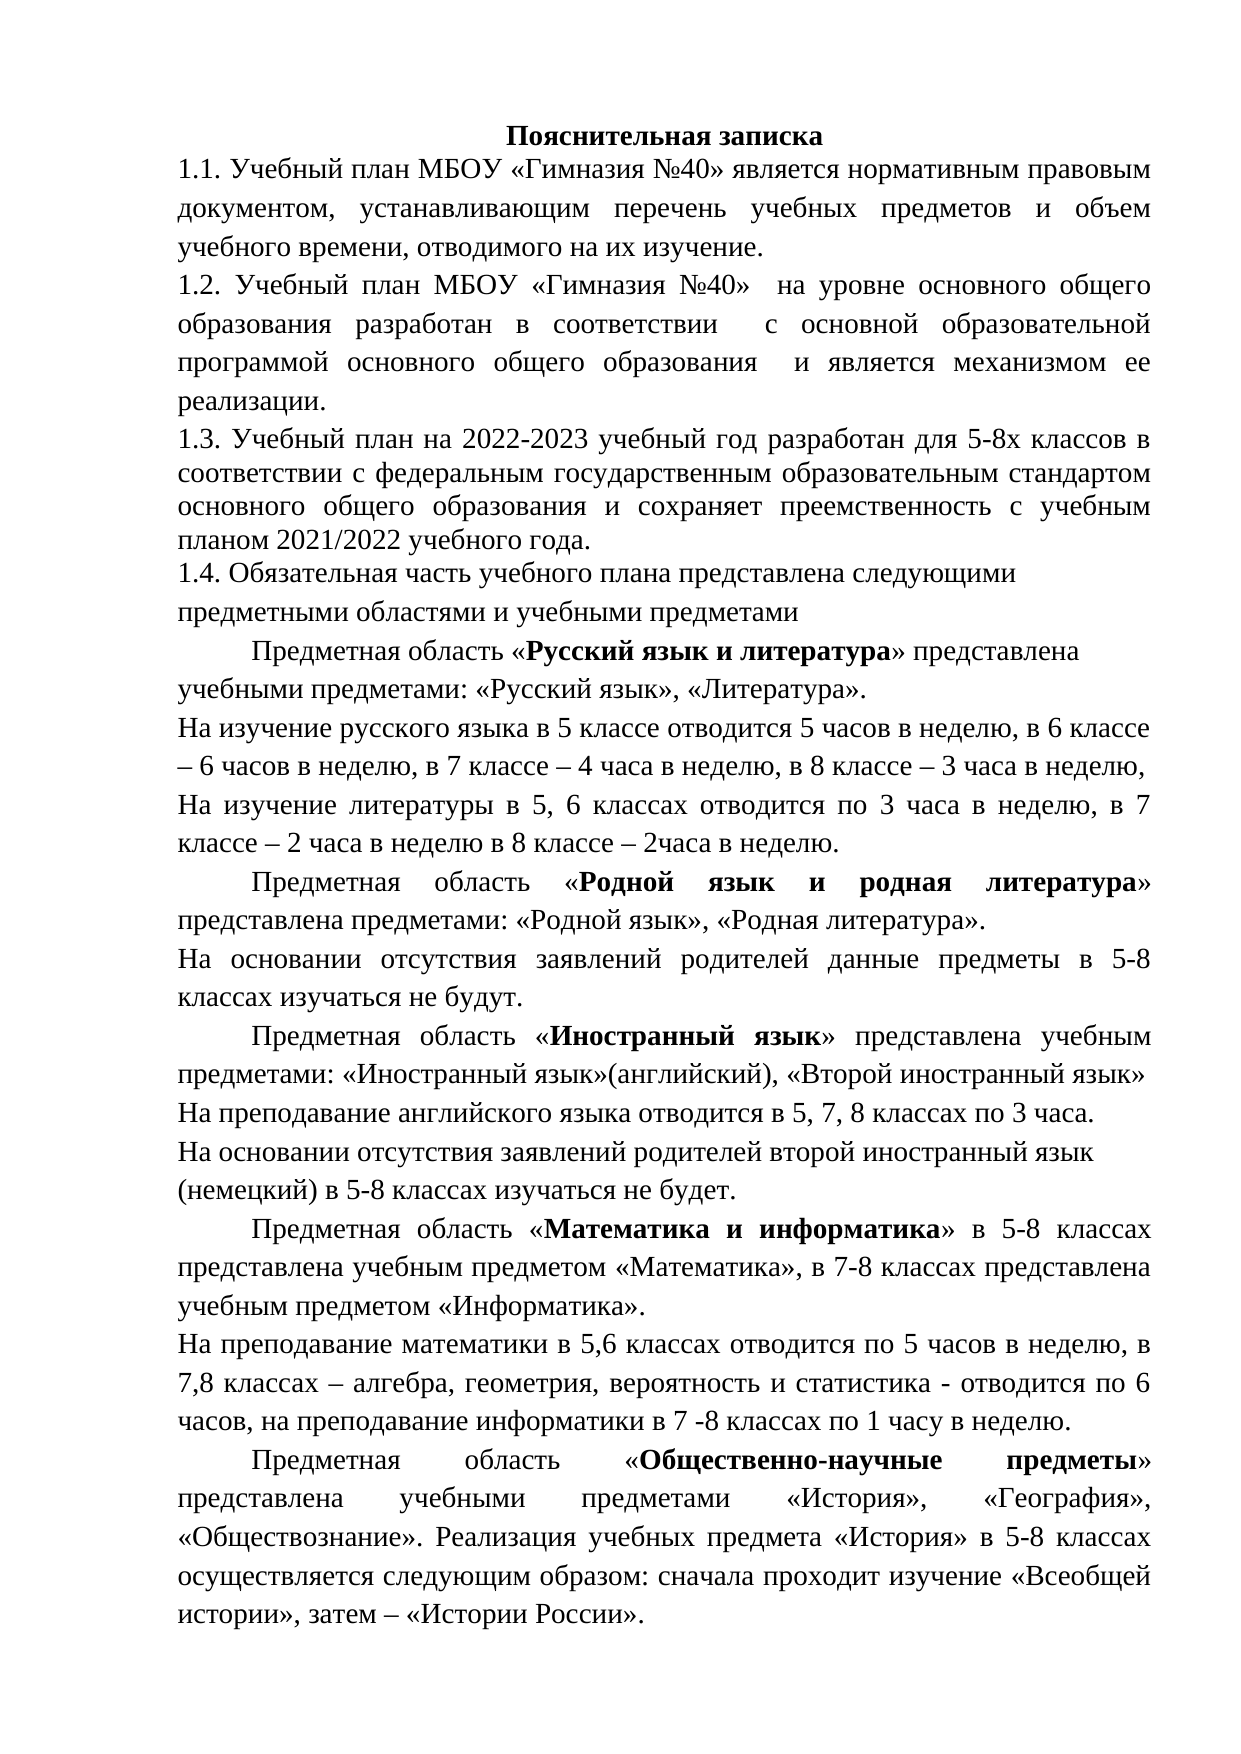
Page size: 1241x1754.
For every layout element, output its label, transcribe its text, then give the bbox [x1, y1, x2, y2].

text Предметная область «Иностранный язык» представлена учебным предметами: «Иностранный язык»(английский), «Второй иностранный язык» [177, 1018, 1152, 1090]
text Предметная область «Русский язык и литература» представлена учебными предметами: «Русский язык», «Литература». [177, 633, 1152, 705]
text На изучение литературы в 5, 6 классах отводится по 3 часа в неделю, в 7 классе – 2 часа в неделю в 8 классе – 2часа в неделю. [177, 787, 1152, 859]
text Пояснительная записка [177, 118, 1152, 152]
text На изучение русского языка в 5 классе отводится 5 часов в неделю, в 6 классе – 6 часов в неделю, в 7 классе – 4 часа в неделю, в 8 классе – 3 часа в неделю, [177, 710, 1152, 782]
text На преподавание английского языка отводится в 5, 7, 8 классах по 3 часа. [177, 1095, 1152, 1129]
text На основании отсутствия заявлений родителей второй иностранный язык (немецкий) в 5-8 классах изучаться не будет. [177, 1134, 1152, 1206]
text На преподавание математики в 5,6 классах отводится по 5 часов в неделю, в 7,8 классах – алгебра, геометрия, вероятность и статистика - отводится по 6 часов, на преподавание информатики в 7 -8 классах по 1 часу в неделю. [177, 1326, 1152, 1437]
text 1.1. Учебный план МБОУ «Гимназия №40» является нормативным правовым документом, устанавливающим перечень учебных предметов и объем учебного времени, отводимого на их изучение. [177, 152, 1152, 262]
text Предметная область «Математика и информатика» в 5-8 классах представлена учебным предметом «Математика», в 7-8 классах представлена учебным предметом «Информатика». [177, 1211, 1152, 1321]
text Предметная область «Общественно-научные предметы» представлена учебными предметами «История», «География», «Обществознание». Реализация учебных предмета «История» в 5-8 классах осуществляется следующим образом: сначала проходит изучение «Всеобщей истории», затем – «Истории России». [177, 1442, 1152, 1630]
text 1.3. Учебный план на 2022-2023 учебный год разработан для 5-8х классов в соответствии с федеральным государственным образовательным стандартом основного общего образования и сохраняет преемственность с учебным планом 2021/2022 учебного года. [177, 421, 1152, 556]
text На основании отсутствия заявлений родителей данные предметы в 5-8 классах изучаться не будут. [177, 941, 1152, 1013]
text 1.4. Обязательная часть учебного плана представлена следующими предметными областями и учебными предметами [177, 556, 1152, 628]
text Предметная область «Родной язык и родная литература» представлена предметами: «Родной язык», «Родная литература». [177, 864, 1152, 936]
text 1.2. Учебный план МБОУ «Гимназия №40» на уровне основного общего образования разработан в соответствии с основной образовательной программой основного общего образования и является механизмом ее реализации. [177, 267, 1152, 416]
